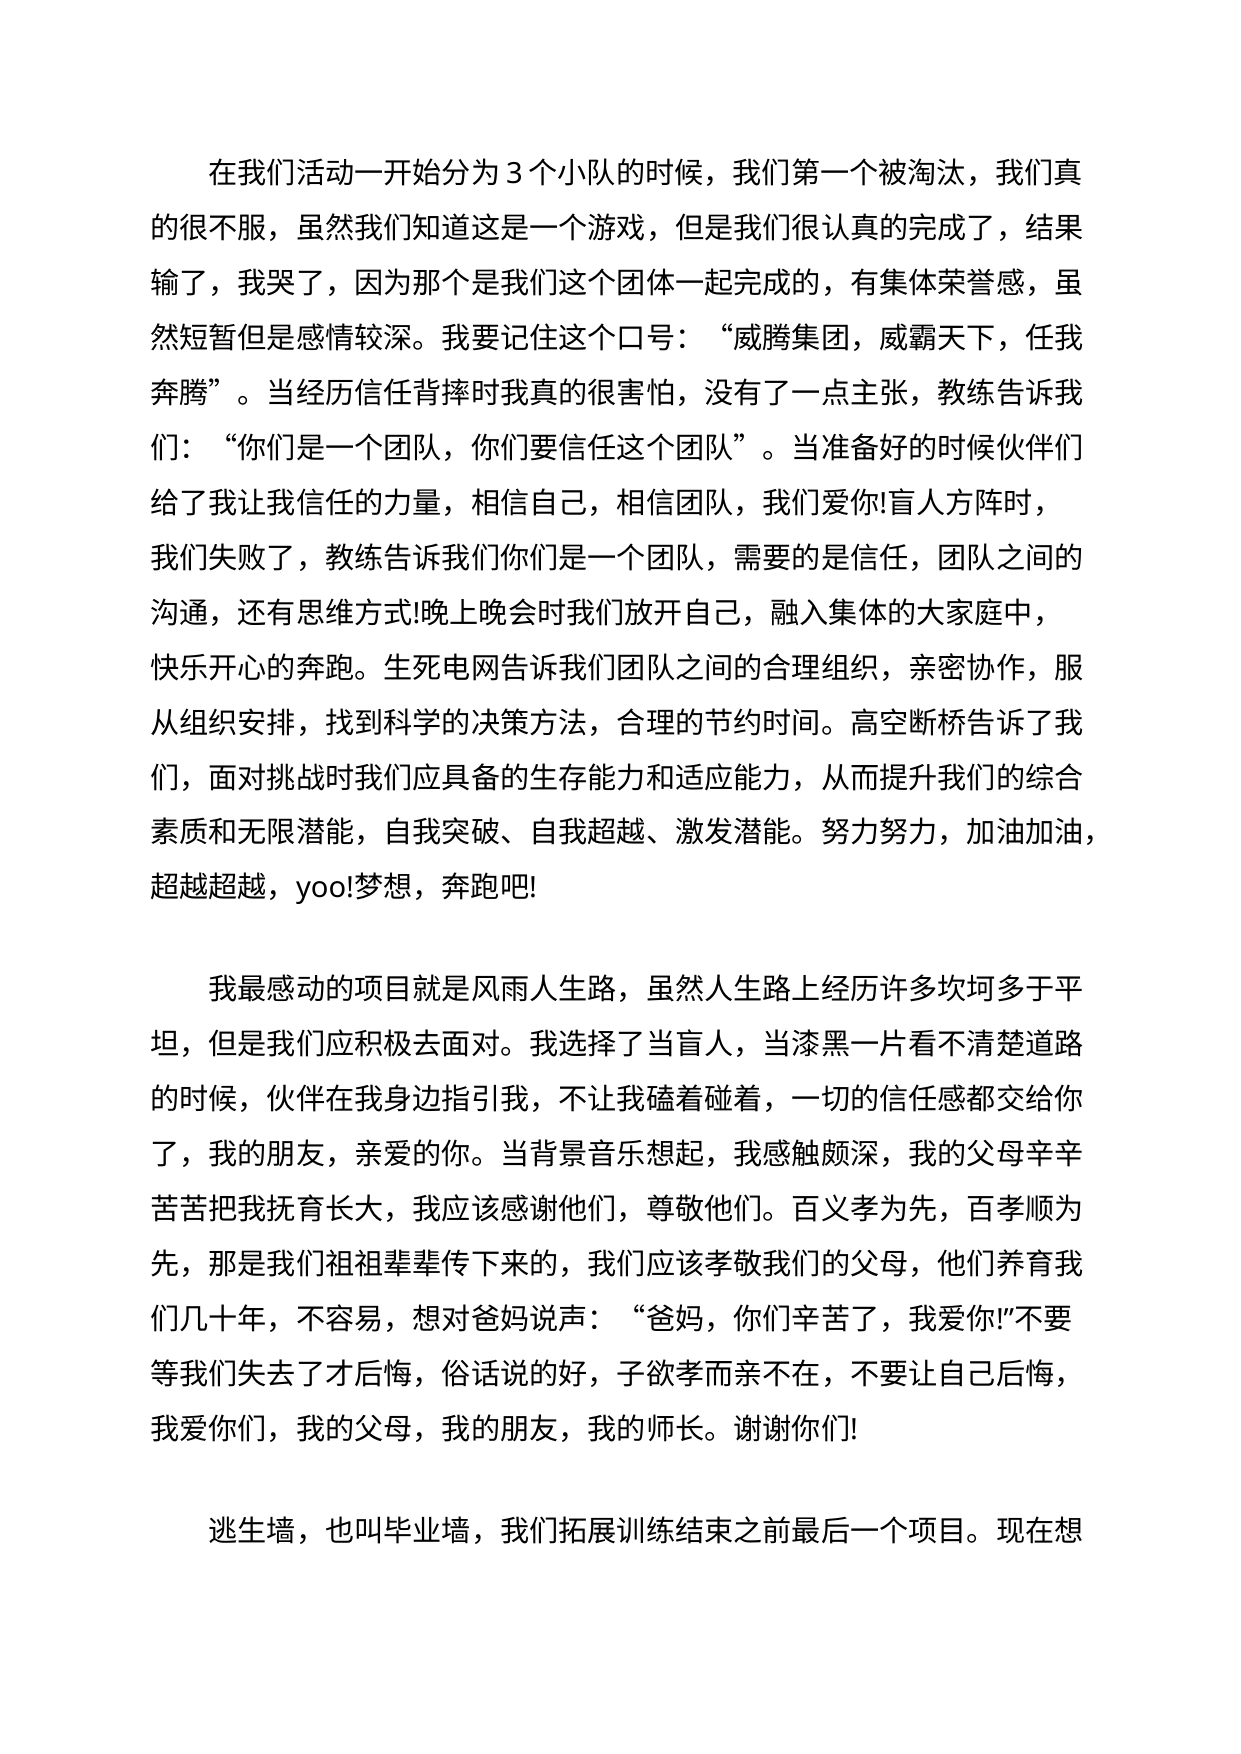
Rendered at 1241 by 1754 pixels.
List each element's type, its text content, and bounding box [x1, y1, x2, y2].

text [150, 1507, 1090, 1549]
text 我最感动的项目就是风雨人生路，虽然人生路上经历许多坎坷多于平坦，但是我们应积极去面对。我选择了当盲人，当漆黑一片看不清楚道路的时候，伙伴在我身边指引我，不让我磕着碰着，一切的信任感都交给你了，我的朋友，亲爱的你。当背景音乐想起，我感触颇深，我的父母辛辛苦苦把我抚育长大，我应该感谢他们，尊敬他们。百义孝为先，百孝顺为先，那是我们祖祖辈辈传下来的，我们应该孝敬我们的父母，他们养育我们几十年，不容易，想对爸妈说声：“爸妈，你们辛苦了，我爱你!”不要等我们失去了才后悔，俗话说的好，子欲孝而亲不在，不要让自己后悔，我爱你们，我的父母，我的朋友，我的师长。谢谢你们! [150, 966, 1090, 1448]
text 在我们活动一开始分为3个小队的时候，我们第一个被淘汰，我们真的很不服，虽然我们知道这是一个游戏，但是我们很认真的完成了，结果输了，我哭了，因为那个是我们这个团体一起完成的，有集体荣誉感，虽然短暂但是感情较深。我要记住这个口号：“威腾集团，威霸天下，任我奔腾”。当经历信任背摔时我真的很害怕，没有了一点主张，教练告诉我们：“你们是一个团队，你们要信任这个团队”。当准备好的时候伙伴们给了我让我信任的力量，相信自己，相信团队，我们爱你!盲人方阵时，我们失败了，教练告诉我们你们是一个团队，需要的是信任，团队之间的沟通，还有思维方式!晚上晚会时我们放开自己，融入集体的大家庭中，快乐开心的奔跑。生死电网告诉我们团队之间的合理组织，亲密协作，服从组织安排，找到科学的决策方法，合理的节约时间。高空断桥告诉了我们，面对挑战时我们应具备的生存能力和适应能力，从而提升我们的综合素质和无限潜能，自我突破、自我超越、激发潜能。努力努力，加油加油，超越超越，yoo!梦想，奔跑吧! [150, 150, 1090, 906]
